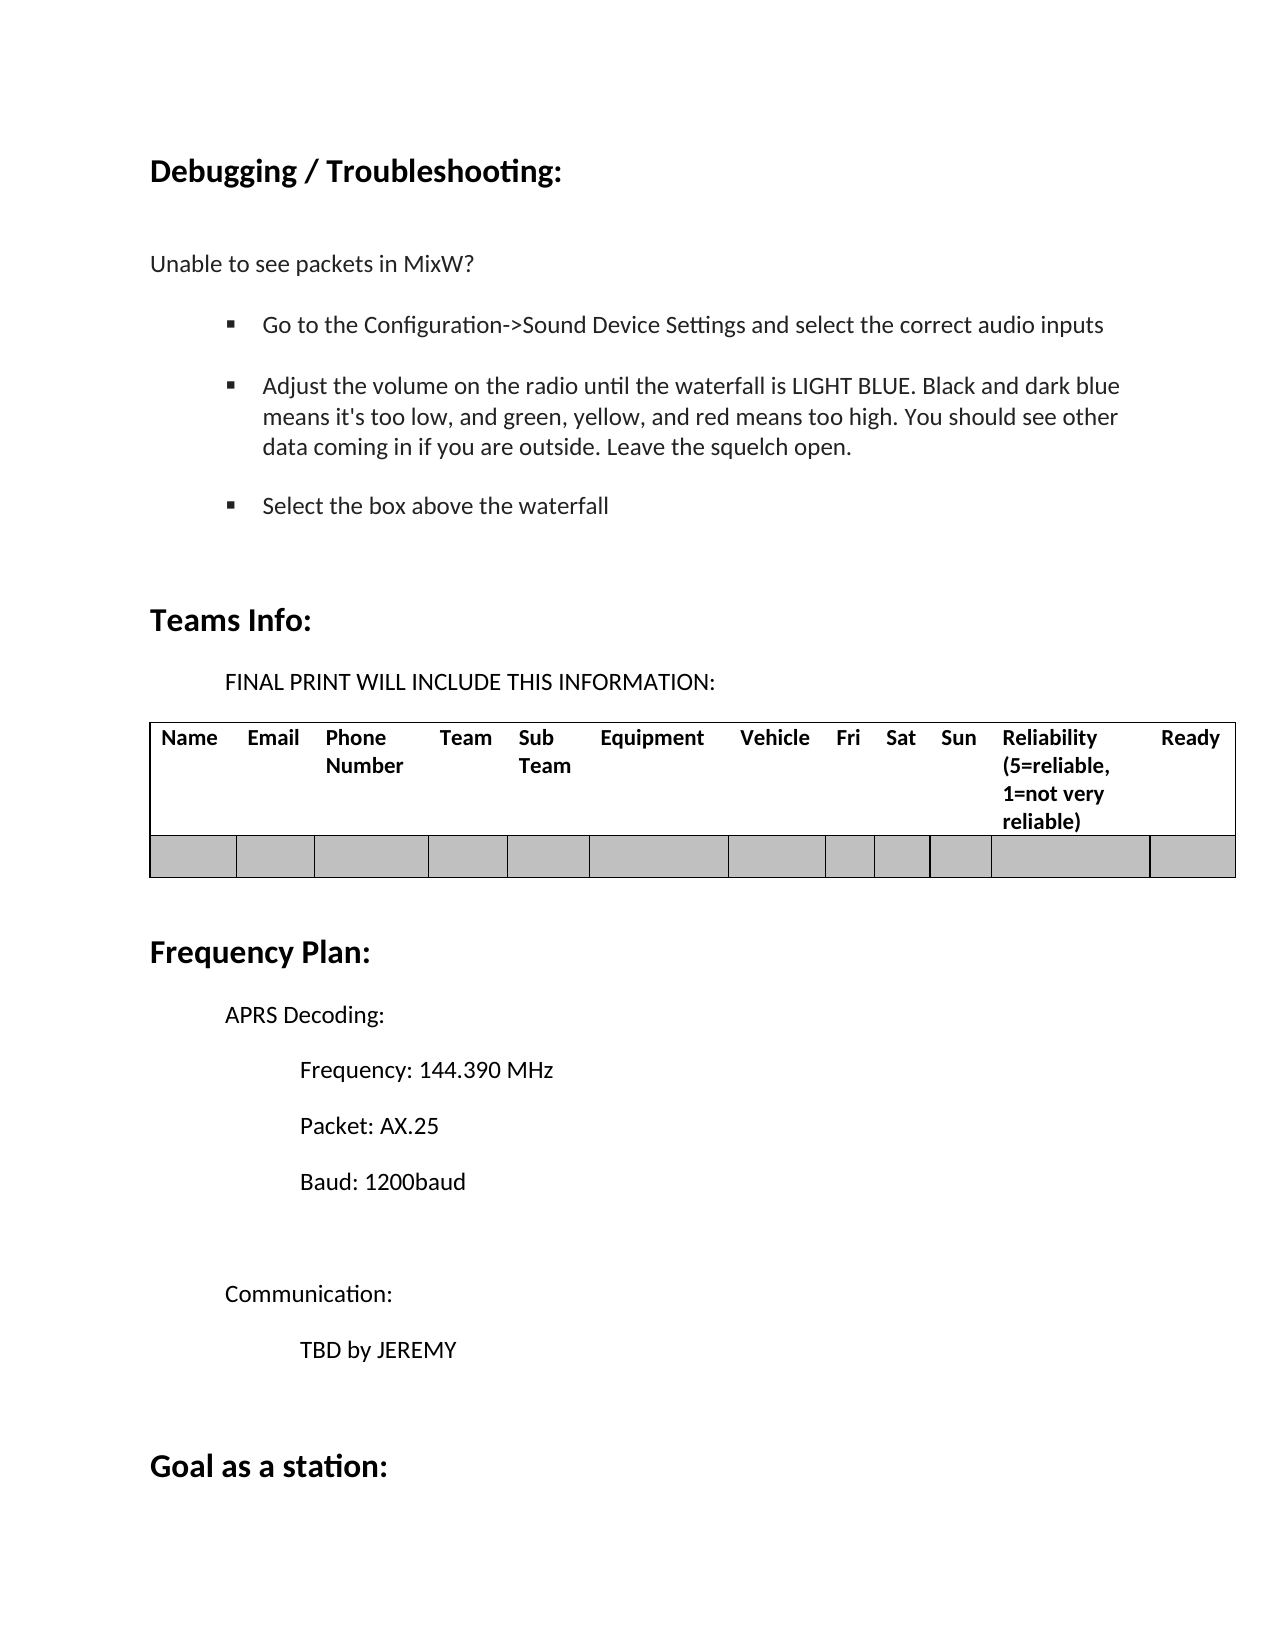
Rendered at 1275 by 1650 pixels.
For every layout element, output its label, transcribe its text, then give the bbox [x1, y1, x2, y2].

table_cell [1151, 836, 1235, 877]
table_cell [875, 836, 929, 877]
text Frequency: 144.390 MHz [225, 1055, 1125, 1085]
list Adjust the volume on the radio until the waterfall is LIGHT BLUE. Black and dark blue means it's too low, and green, yellow, and red means too high. You should see other data coming in if you are outside. Leave the squelch open. [225, 370, 1125, 490]
table_header Ready [1150, 723, 1235, 835]
text Debugging / Troubleshooting: [150, 150, 1125, 191]
table_header Equipment [589, 723, 729, 835]
table_header Phone Number [314, 723, 428, 835]
table_header Sun [930, 723, 991, 835]
table_cell [151, 836, 236, 877]
table_cell [237, 836, 314, 877]
table_header Email [236, 723, 314, 835]
list Select the box above the waterfall [225, 490, 1125, 520]
table_cell [729, 836, 825, 877]
table_header Team [428, 723, 507, 835]
table_header Name [151, 723, 236, 835]
table_header Reliability (5=reliable, 1=not very reliable) [991, 723, 1150, 835]
text APRS Decoding: [225, 999, 1125, 1029]
table_header Sat [875, 723, 930, 835]
table_header Vehicle [729, 723, 825, 835]
text Goal as a station: [150, 1446, 1125, 1486]
table_cell [429, 836, 507, 877]
table_cell [992, 836, 1149, 877]
text Teams Info: [150, 599, 1125, 639]
text Unable to see packets in MixW? [150, 248, 1125, 279]
table_cell [826, 836, 874, 877]
text Frequency Plan: [150, 931, 1125, 972]
table_cell [508, 836, 589, 877]
text Packet: AX.25 [225, 1111, 1125, 1141]
table_cell [590, 836, 728, 877]
table_header Sub Team [507, 723, 589, 835]
table_header Fri [825, 723, 875, 835]
text FINAL PRINT WILL INCLUDE THIS INFORMATION: [150, 666, 1125, 697]
table_cell [931, 836, 991, 877]
text Communication: [225, 1278, 1125, 1308]
table_cell [315, 836, 428, 877]
list Go to the Configuration->Sound Device Settings and select the correct audio inputs [225, 309, 1125, 340]
text TBD by JEREMY [225, 1334, 1125, 1364]
text Baud: 1200baud [225, 1166, 1125, 1197]
